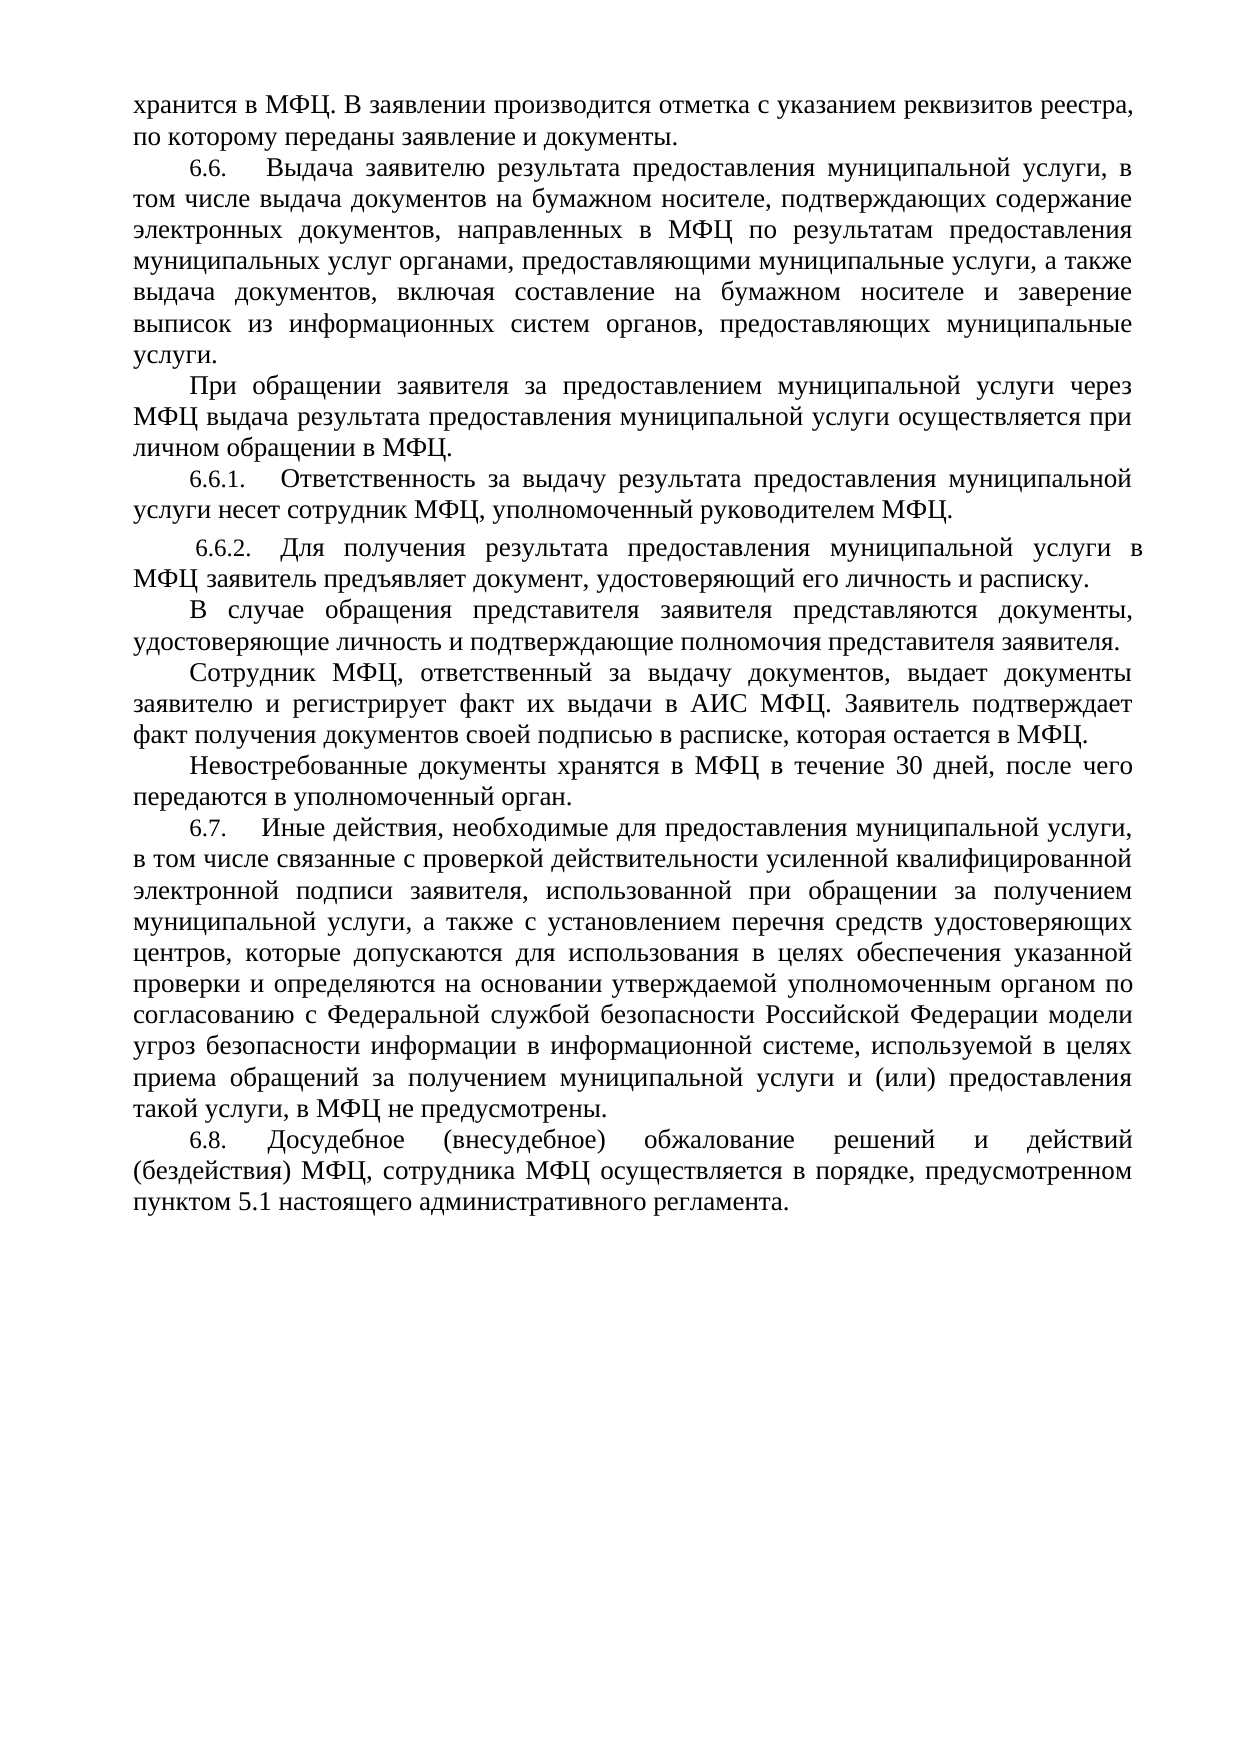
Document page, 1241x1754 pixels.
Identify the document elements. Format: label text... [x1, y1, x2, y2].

text При обращении заявителя за предоставлением муниципальной услуги через МФЦ выдача результата предоставления муниципальной услуги осуществляется при личном обращении в МФЦ. [133, 369, 1133, 462]
list Досудебное (внесудебное) обжалование решений и действий (бездействия) МФЦ, сотрудника МФЦ осуществляется в порядке, предусмотренном пунктом 5.1 настоящего административного регламента. [133, 1123, 1134, 1216]
list Для получения результата предоставления муниципальной услуги в МФЦ заявитель предъявляет документ, удостоверяющий его личность и расписку. [133, 531, 1143, 593]
list Ответственность за выдачу результата предоставления муниципальной услуги несет сотрудник МФЦ, уполномоченный руководителем МФЦ. [133, 462, 1133, 525]
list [133, 89, 1134, 151]
text В случае обращения представителя заявителя представляются документы, удостоверяющие личность и подтверждающие полномочия представителя заявителя. [133, 593, 1133, 656]
list Выдача заявителю результата предоставления муниципальной услуги, в том числе выдача документов на бумажном носителе, подтверждающих содержание электронных документов, направленных в МФЦ по результатам предоставления муниципальных услуг органами, предоставляющими муниципальные услуги, а также выдача документов, включая составление на бумажном носителе и заверение выписок из информационных систем органов, предоставляющих муниципальные услуги. [133, 151, 1133, 369]
list Иные действия, необходимые для предоставления муниципальной услуги, в том числе связанные с проверкой действительности усиленной квалифицированной электронной подписи заявителя, использованной при обращении за получением муниципальной услуги, а также с установлением перечня средств удостоверяющих центров, которые допускаются для использования в целях обеспечения указанной проверки и определяются на основании утверждаемой уполномоченным органом по согласованию с Федеральной службой безопасности Российской Федерации модели угроз безопасности информации в информационной системе, используемой в целях приема обращений за получением муниципальной услуги и (или) предоставления такой услуги, в МФЦ не предусмотрены. [133, 811, 1133, 1123]
text Невостребованные документы хранятся в МФЦ в течение 30 дней, после чего передаются в уполномоченный орган. [133, 749, 1133, 811]
text Сотрудник МФЦ, ответственный за выдачу документов, выдает документы заявителю и регистрирует факт их выдачи в АИС МФЦ. Заявитель подтверждает факт получения документов своей подписью в расписке, которая остается в МФЦ. [133, 656, 1133, 749]
